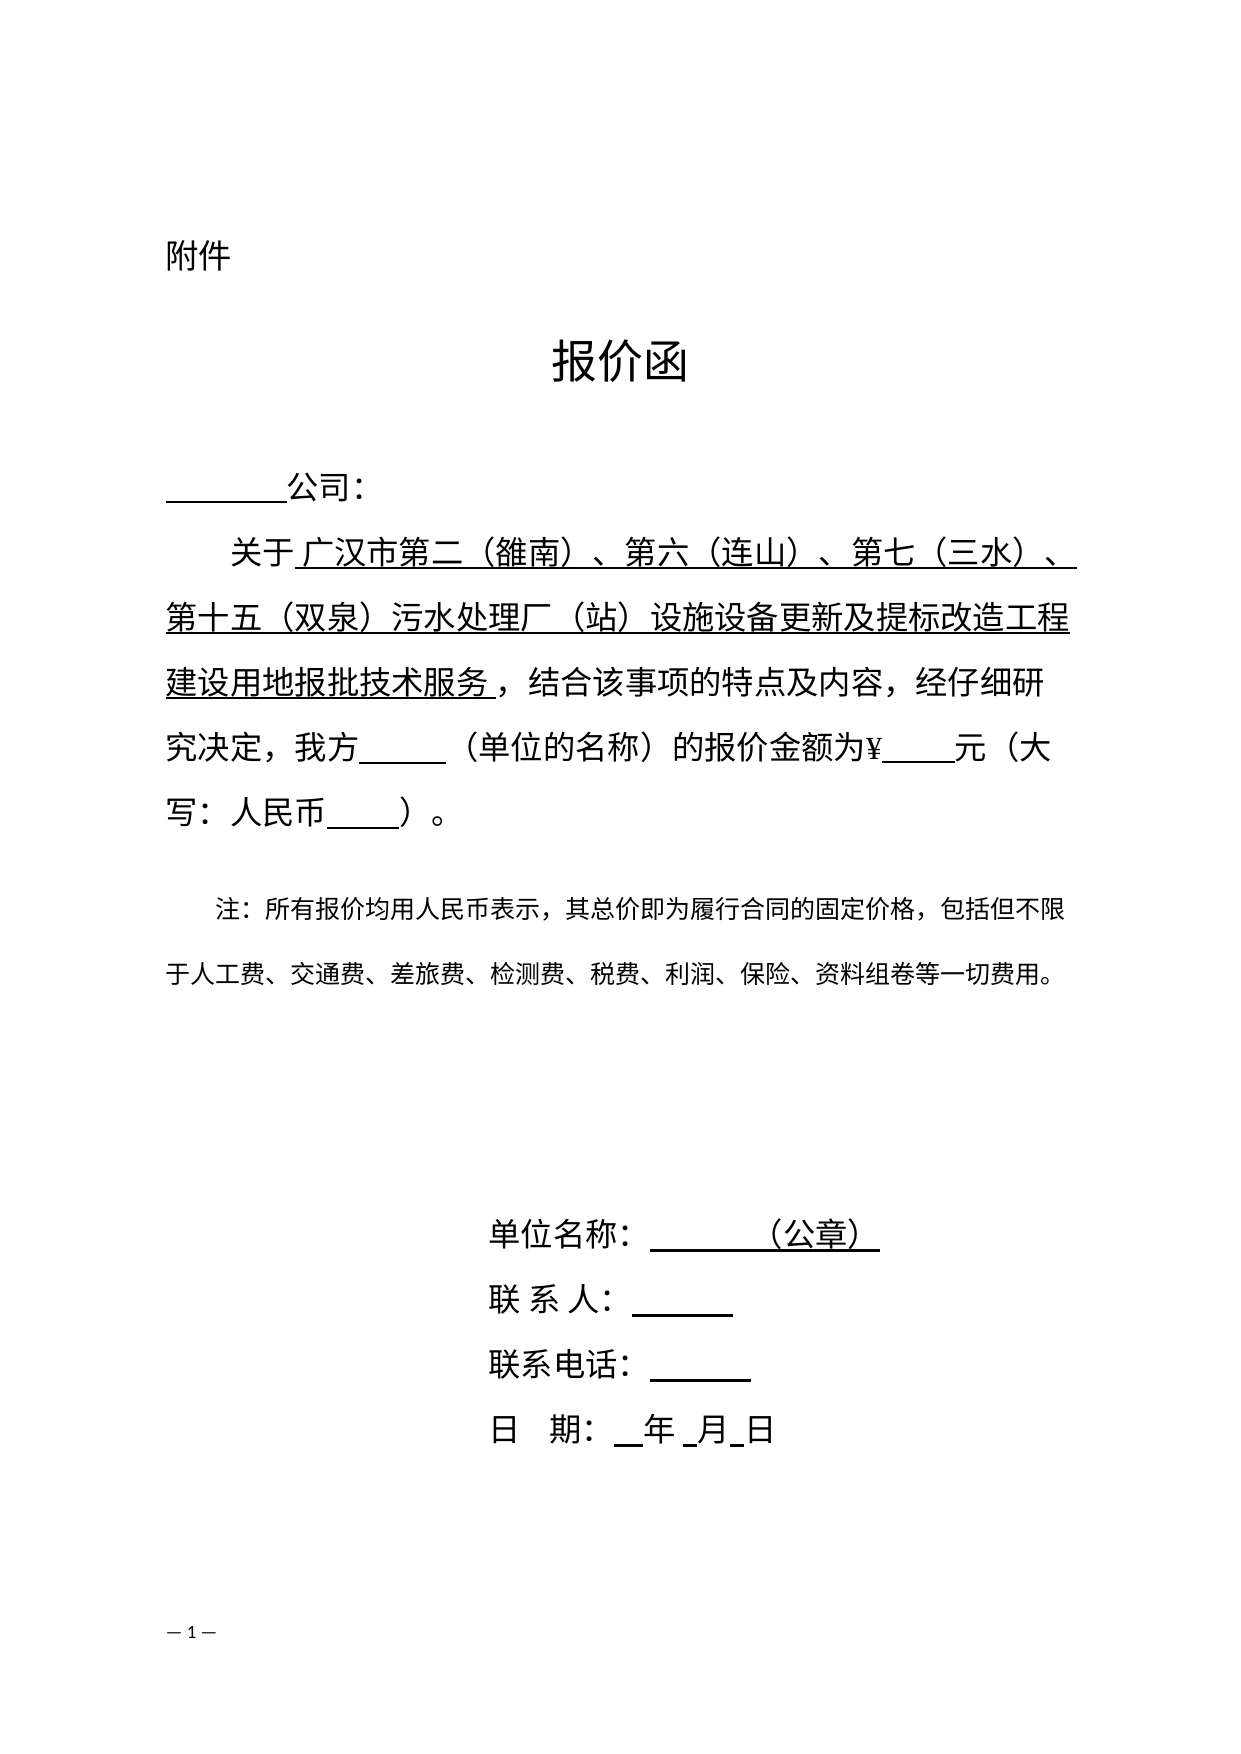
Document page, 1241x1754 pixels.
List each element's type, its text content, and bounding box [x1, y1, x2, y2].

text 附件 [165, 221, 1075, 286]
text 报价函 [165, 310, 1075, 408]
text 公司： [165, 453, 1075, 518]
text 日 期： 年 月 日 [165, 1395, 1075, 1460]
text 注：所有报价均用人民币表示，其总价即为履行合同的固定价格，包括但不限于人工费、交通费、差旅费、检测费、税费、利润、保险、资料组卷等一切费用。 [165, 875, 1075, 1005]
text 单位名称： （公章） [165, 1200, 1075, 1265]
text 联 系 人： [165, 1265, 1075, 1330]
text 联系电话： [165, 1330, 1075, 1395]
text 关于 广汉市第二（雒南）、第六（连山）、第七（三水）、第十五（双泉）污水处理厂（站）设施设备更新及提标改造工程建设用地报批技术服务 ，结合该事项的特点及内容，经仔细研究决定，我方 （单位的名称）的报价金额为¥ 元（大写：人民币 ）。 [165, 518, 1075, 843]
